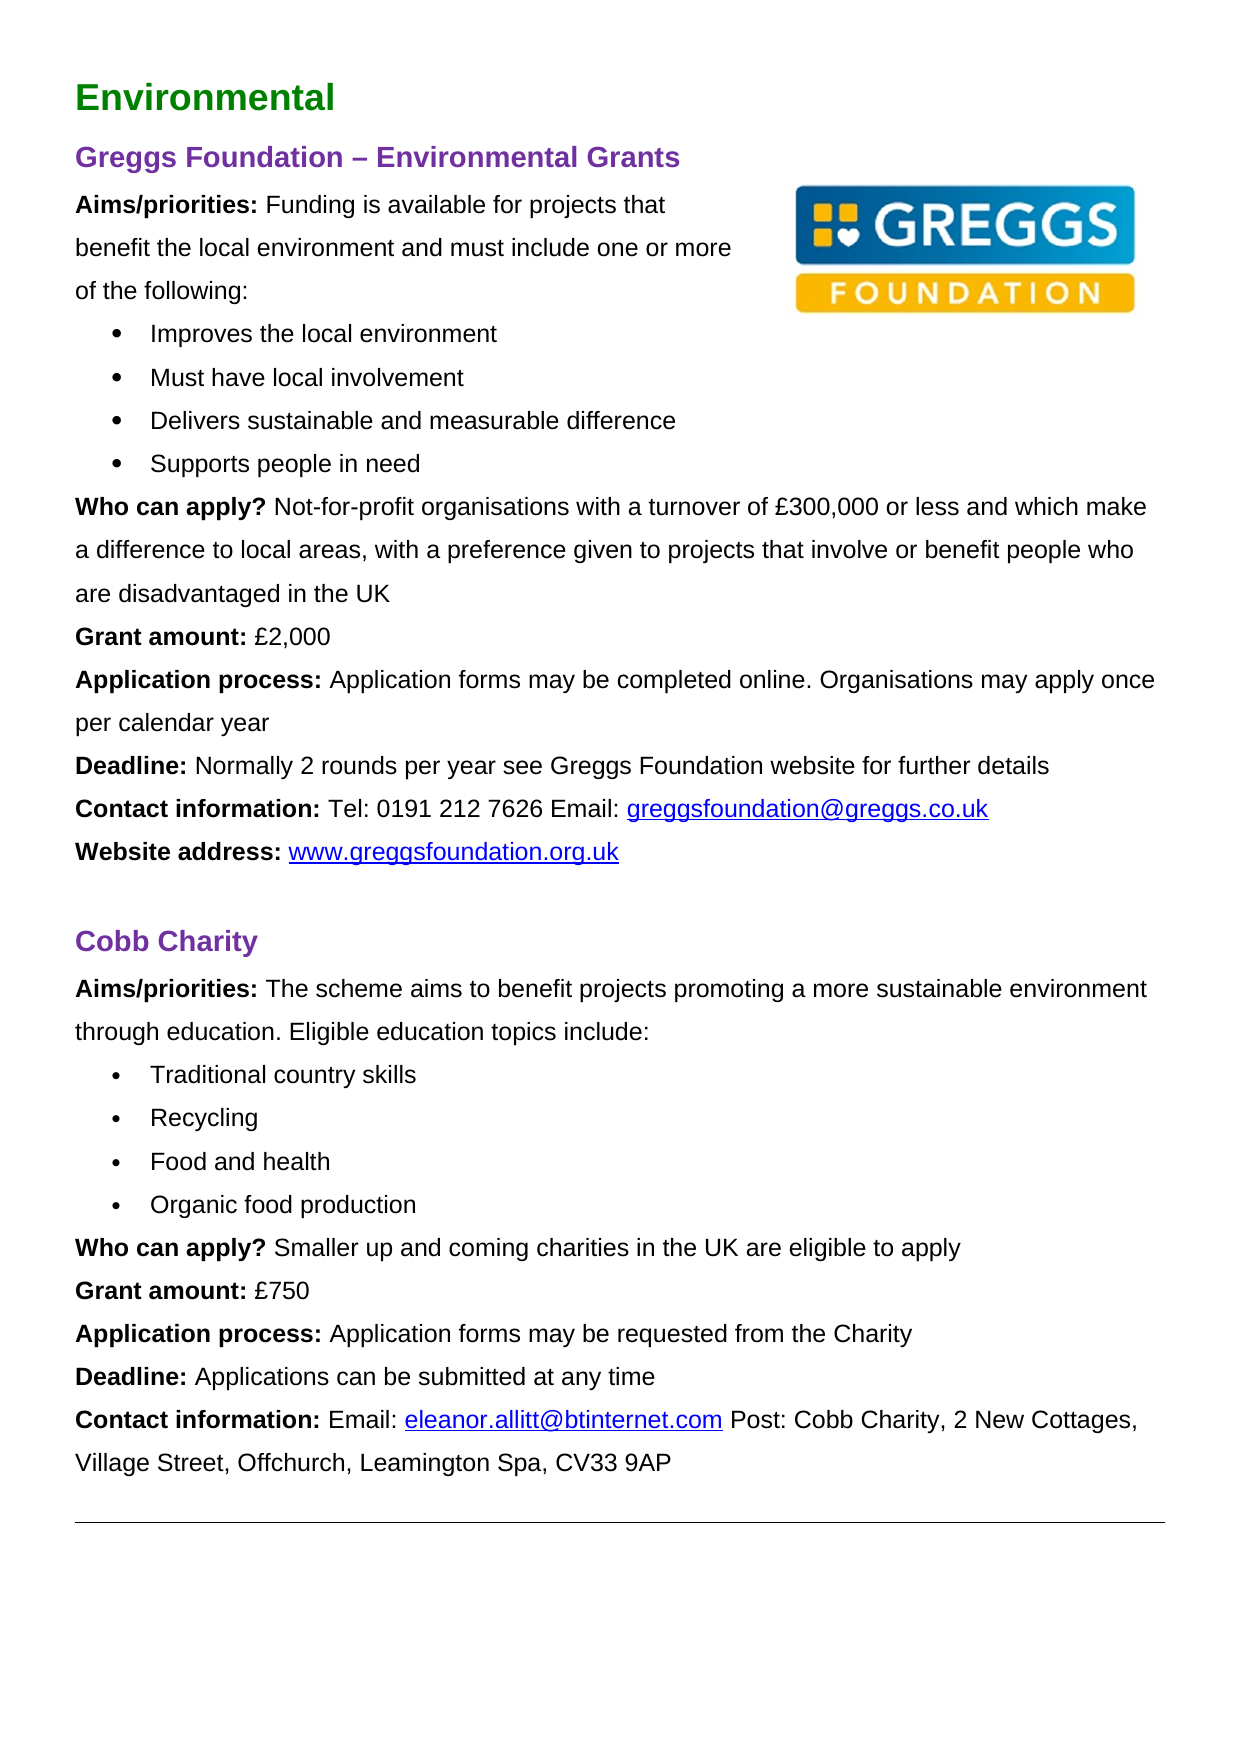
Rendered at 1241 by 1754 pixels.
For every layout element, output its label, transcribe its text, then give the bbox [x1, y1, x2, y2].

text Who can apply? Smaller up and coming charities in the UK are eligible to apply [75, 1233, 1165, 1261]
text Deadline: Normally 2 rounds per year see Greggs Foundation website for further details [75, 751, 1165, 780]
list Improves the local environment [112, 319, 1165, 348]
text Who can apply? Not-for-profit organisations with a turnover of £300,000 or less and which make a difference to local areas, with a preference given to projects that involve or benefit people who are disadvantaged in the UK [75, 492, 1165, 607]
text Grant amount: £750 [75, 1276, 1165, 1304]
text Website address: www.greggsfoundation.org.uk [75, 837, 1165, 866]
text Aims/priorities: Funding is available for projects that benefit the local environment and must include one or more of the following: [75, 190, 759, 305]
list Food and health [112, 1146, 1165, 1175]
list Delivers sustainable and measurable difference [112, 406, 1165, 435]
list Organic food production [112, 1189, 1165, 1218]
text Deadline: Applications can be submitted at any time [75, 1362, 1165, 1391]
list Recycling [112, 1103, 1165, 1132]
text Contact information: Email: eleanor.allitt@btinternet.com Post: Cobb Charity, 2 New Cottages, Village Street, Offchurch, Leamington Spa, CV33 9AP [75, 1405, 1165, 1477]
text Aims/priorities: The scheme aims to benefit projects promoting a more sustainable environment through education. Eligible education topics include: [75, 974, 1165, 1046]
text Environmental [75, 75, 1165, 118]
picture [759, 163, 1171, 335]
text Application process: Application forms may be requested from the Charity [75, 1319, 1165, 1348]
text Application process: Application forms may be completed online. Organisations may apply once per calendar year [75, 665, 1165, 737]
list Must have local involvement [112, 363, 1165, 392]
text Grant amount: £2,000 [75, 622, 1165, 651]
text Contact information: Tel: 0191 212 7626 Email: greggsfoundation@greggs.co.uk [75, 794, 1165, 823]
text Greggs Foundation – Environmental Grants [75, 140, 1165, 173]
list Supports people in need [112, 449, 1165, 478]
text Cobb Charity [75, 924, 1165, 957]
list Traditional country skills [112, 1060, 1165, 1089]
